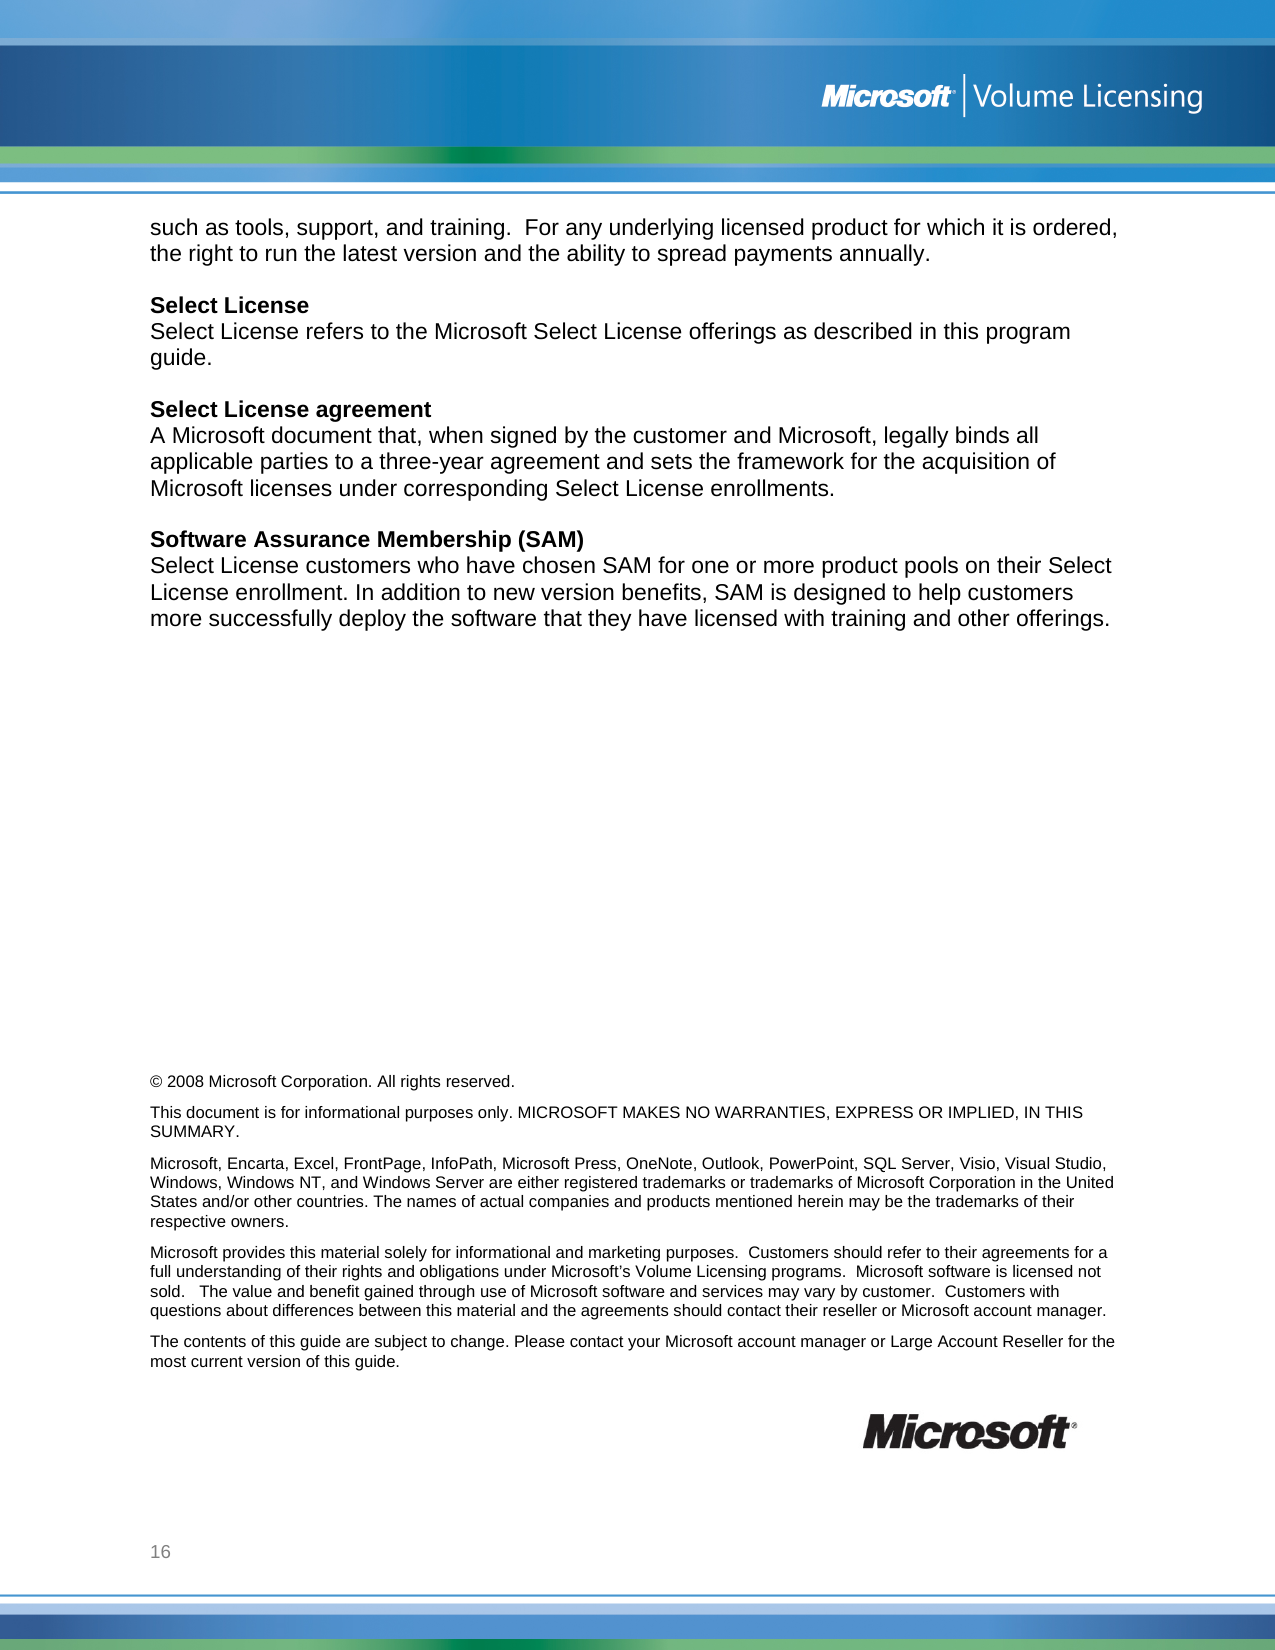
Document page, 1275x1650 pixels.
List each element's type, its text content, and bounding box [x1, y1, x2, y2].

text Select License refers to the Microsoft Select License offerings as described in this program guide. [150, 318, 1125, 371]
text Microsoft, Encarta, Excel, FrontPage, InfoPath, Microsoft Press, OneNote, Outlook, PowerPoint, SQL Server, Visio, Visual Studio, Windows, Windows NT, and Windows Server are either registered trademarks or trademarks of Microsoft Corporation in the United States and/or other countries. The names of actual companies and products mentioned herein may be the trademarks of their respective owners. [150, 1154, 1125, 1231]
text A Microsoft document that, when signed by the customer and Microsoft, legally binds all applicable parties to a three-year agreement and sets the framework for the acquisition of Microsoft licenses under corresponding Select License enrollments. [150, 422, 1125, 501]
picture [0, 1586, 1275, 1650]
text Microsoft provides this material solely for informational and marketing purposes. Customers should refer to their agreements for a full understanding of their rights and obligations under Microsoft’s Volume Licensing programs. Microsoft software is licensed not sold. The value and benefit gained through use of Microsoft software and services may vary by customer. Customers with questions about differences between this material and the agreements should contact their reseller or Microsoft account manager. [150, 1243, 1125, 1320]
text Select License customers who have chosen SAM for one or more product pools on their Select License enrollment. In addition to new version benefits, SAM is designed to help customers more successfully deploy the software that they have licensed with training and other offerings. [150, 552, 1125, 631]
text © 2008 Microsoft Corporation. All rights reserved. [150, 1071, 1125, 1091]
text Select License agreement [150, 396, 1125, 422]
text Software Assurance Membership (SAM) [150, 526, 1125, 552]
text This document is for informational purposes only. MICROSOFT MAKES NO WARRANTIES, EXPRESS OR IMPLIED, IN THIS SUMMARY. [150, 1103, 1125, 1141]
text The contents of this guide are subject to change. Please contact your Microsoft account manager or Large Account Reseller for the most current version of this guide. [150, 1332, 1125, 1371]
picture [0, 0, 1275, 205]
picture [825, 1383, 1125, 1497]
text Select License [150, 292, 1125, 318]
